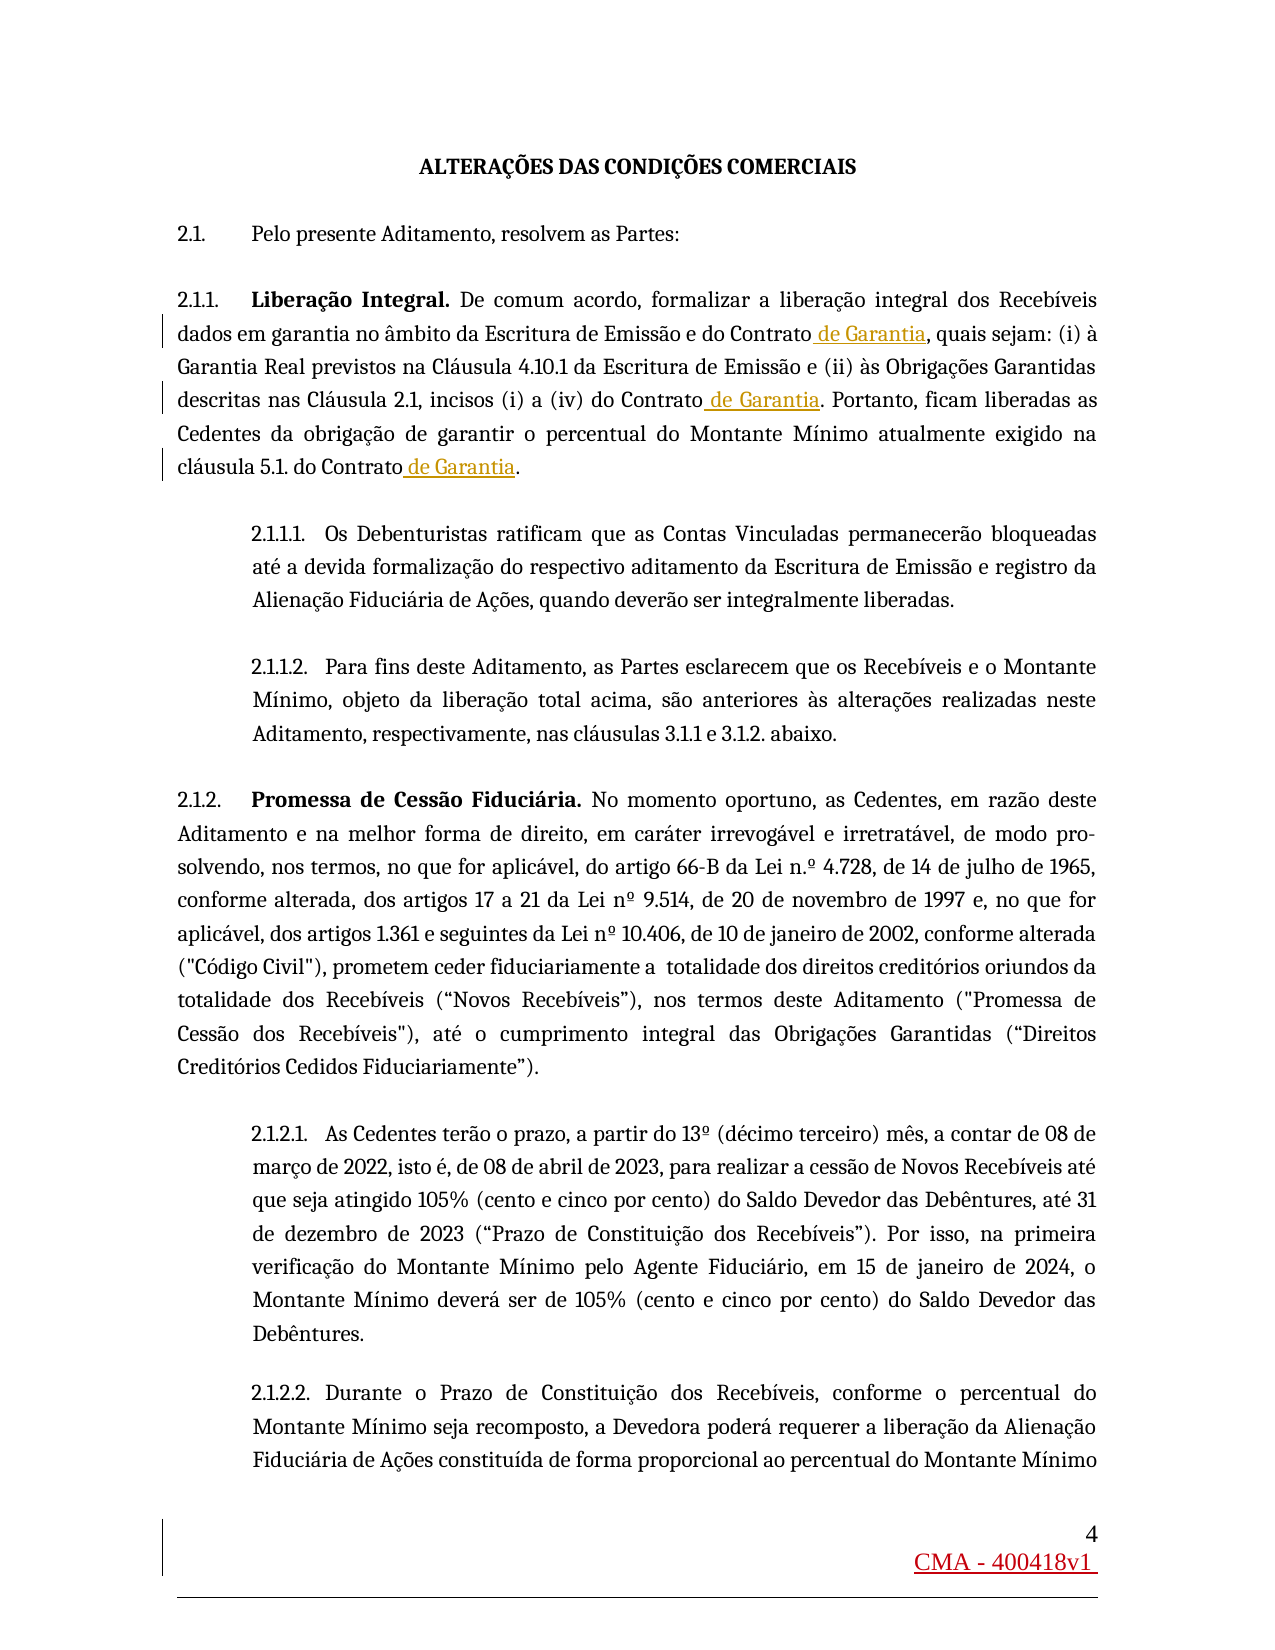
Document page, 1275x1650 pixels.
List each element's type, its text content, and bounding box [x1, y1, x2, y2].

list Pelo presente Aditamento, resolvem as Partes: [177, 214, 1098, 248]
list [251, 1374, 1098, 1474]
list Promessa de Cessão Fiduciária. No momento oportuno, as Cedentes, em razão deste Aditamento e na melhor forma de direito, em caráter irrevogável e irretratável, de modo pro-solvendo, nos termos, no que for aplicável, do artigo 66-B da Lei n.º 4.728, de 14 de julho de 1965, conforme alterada, dos artigos 17 a 21 da Lei nº 9.514, de 20 de novembro de 1997 e, no que for aplicável, dos artigos 1.361 e seguintes da Lei nº 10.406, de 10 de janeiro de 2002, conforme alterada ("Código Civil"), prometem ceder fiduciariamente a totalidade dos direitos creditórios oriundos da totalidade dos Recebíveis (“Novos Recebíveis”), nos termos deste Aditamento ("Promessa de Cessão dos Recebíveis"), até o cumprimento integral das Obrigações Garantidas (“Direitos Creditórios Cedidos Fiduciariamente”). [177, 781, 1098, 1081]
list Os Debenturistas ratificam que as Contas Vinculadas permanecerão bloqueadas até a devida formalização do respectivo aditamento da Escritura de Emissão e registro da Alienação Fiduciária de Ações, quando deverão ser integralmente liberadas. [251, 514, 1098, 614]
text ALTErações das condições comerciais [177, 148, 1098, 181]
list As Cedentes terão o prazo, a partir do 13º (décimo terceiro) mês, a contar de 08 de março de 2022, isto é, de 08 de abril de 2023, para realizar a cessão de Novos Recebíveis até que seja atingido 105% (cento e cinco por cento) do Saldo Devedor das Debêntures, até 31 de dezembro de 2023 (“Prazo de Constituição dos Recebíveis”). Por isso, na primeira verificação do Montante Mínimo pelo Agente Fiduciário, em 15 de janeiro de 2024, o Montante Mínimo deverá ser de 105% (cento e cinco por cento) do Saldo Devedor das Debêntures. [251, 1114, 1098, 1348]
list Para fins deste Aditamento, as Partes esclarecem que os Recebíveis e o Montante Mínimo, objeto da liberação total acima, são anteriores às alterações realizadas neste Aditamento, respectivamente, nas cláusulas 3.1.1 e 3.1.2. abaixo. [251, 648, 1098, 748]
list Liberação Integral. De comum acordo, formalizar a liberação integral dos Recebíveis dados em garantia no âmbito da Escritura de Emissão e do Contrato, quais sejam: (i) à Garantia Real previstos na Cláusula 4.10.1 da Escritura de Emissão e (ii) às Obrigações Garantidas descritas nas Cláusula 2.1, incisos (i) a (iv) do Contrato. Portanto, ficam liberadas as Cedentes da obrigação de garantir o percentual do Montante Mínimo atualmente exigido na cláusula 5.1. do Contrato. [177, 281, 1098, 481]
